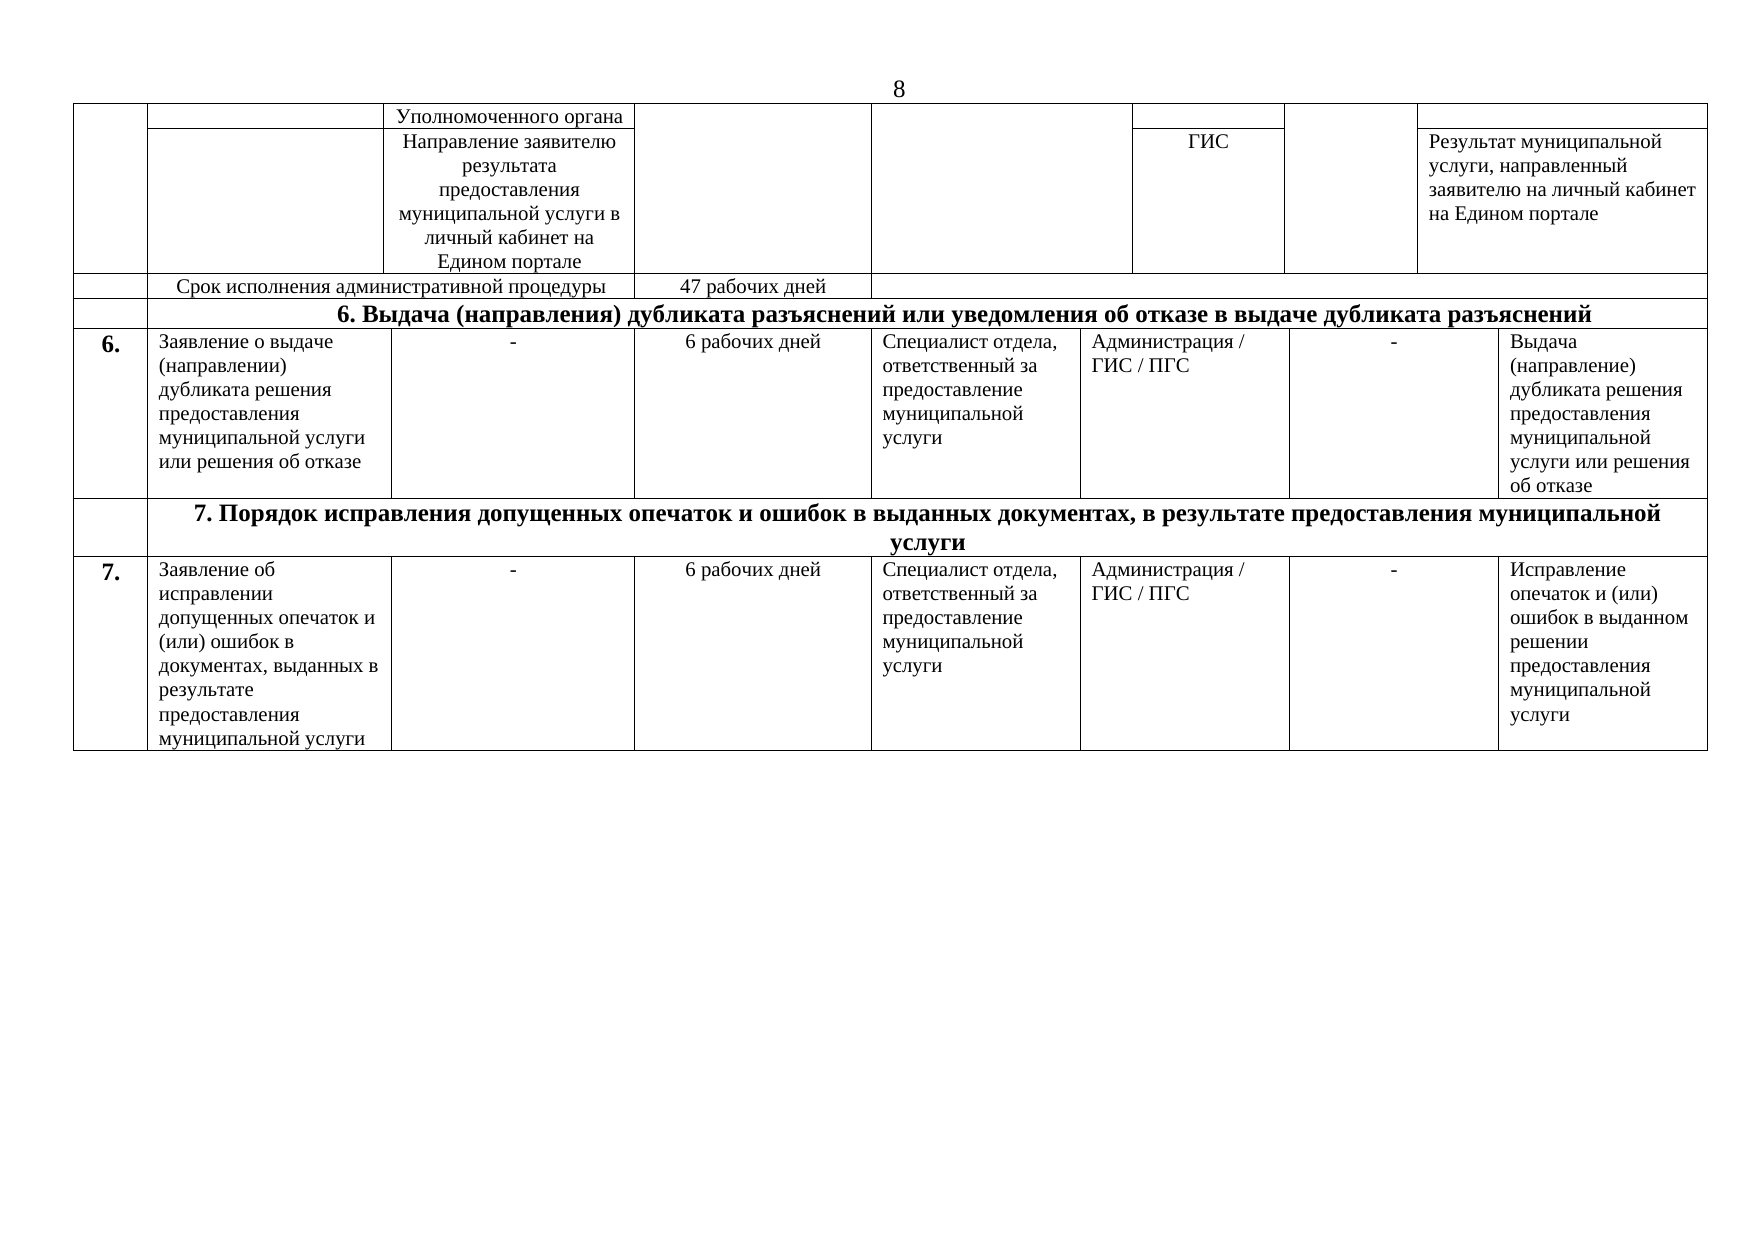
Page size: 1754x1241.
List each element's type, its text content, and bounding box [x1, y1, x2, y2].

table_cell 7. [74, 557, 147, 749]
table_cell Выдача (направление) дубликата решения предоставления муниципальной услуги или решения об отказе [1499, 329, 1707, 497]
table_cell Администрация / ГИС / ПГС [1081, 329, 1289, 497]
table_cell Заявление об исправлении допущенных опечаток и (или) ошибок в документах, выданных в результате предоставления муниципальной услуги [148, 557, 391, 749]
table_cell [74, 499, 147, 556]
table_cell [74, 274, 147, 298]
table_cell Специалист отдела, ответственный за предоставление муниципальной услуги [872, 557, 1080, 749]
table_cell [872, 274, 1707, 298]
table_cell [1133, 104, 1284, 128]
table_cell Администрация / ГИС / ПГС [1081, 557, 1289, 749]
table_cell - [392, 329, 634, 497]
table_cell - [1290, 329, 1498, 497]
table_cell ГИС [1133, 129, 1284, 273]
table_cell 6 рабочих дней [635, 557, 871, 749]
table_cell 6. Выдача (направления) дубликата разъяснений или уведомления об отказе в выдаче дубликата разъяснений [148, 299, 1707, 328]
table_cell Результат муниципальной услуги, направленный заявителю на личный кабинет на Едином портале [1418, 129, 1707, 273]
table_cell [148, 129, 383, 273]
table_cell Срок исполнения административной процедуры [148, 274, 634, 298]
table_cell Исправление опечаток и (или) ошибок в выданном решении предоставления муниципальной услуги [1499, 557, 1707, 749]
table_cell Направление заявителю результата предоставления муниципальной услуги в личный кабинет на Едином портале [384, 129, 634, 273]
table_cell [74, 299, 147, 328]
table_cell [384, 104, 634, 128]
table_cell - [1290, 557, 1498, 749]
table_cell 6. [74, 329, 147, 497]
table_cell Специалист отдела, ответственный за предоставление муниципальной услуги [872, 329, 1080, 497]
table_cell 47 рабочих дней [635, 274, 871, 298]
table_cell 7. Порядок исправления допущенных опечаток и ошибок в выданных документах, в результате предоставления муниципальной услуги [148, 499, 1707, 556]
table_cell - [392, 557, 634, 749]
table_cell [1285, 104, 1417, 273]
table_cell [1418, 104, 1707, 128]
table_cell [148, 104, 383, 128]
table_cell Заявление о выдаче (направлении) дубликата решения предоставления муниципальной услуги или решения об отказе [148, 329, 391, 497]
table_cell 6 рабочих дней [635, 329, 871, 497]
